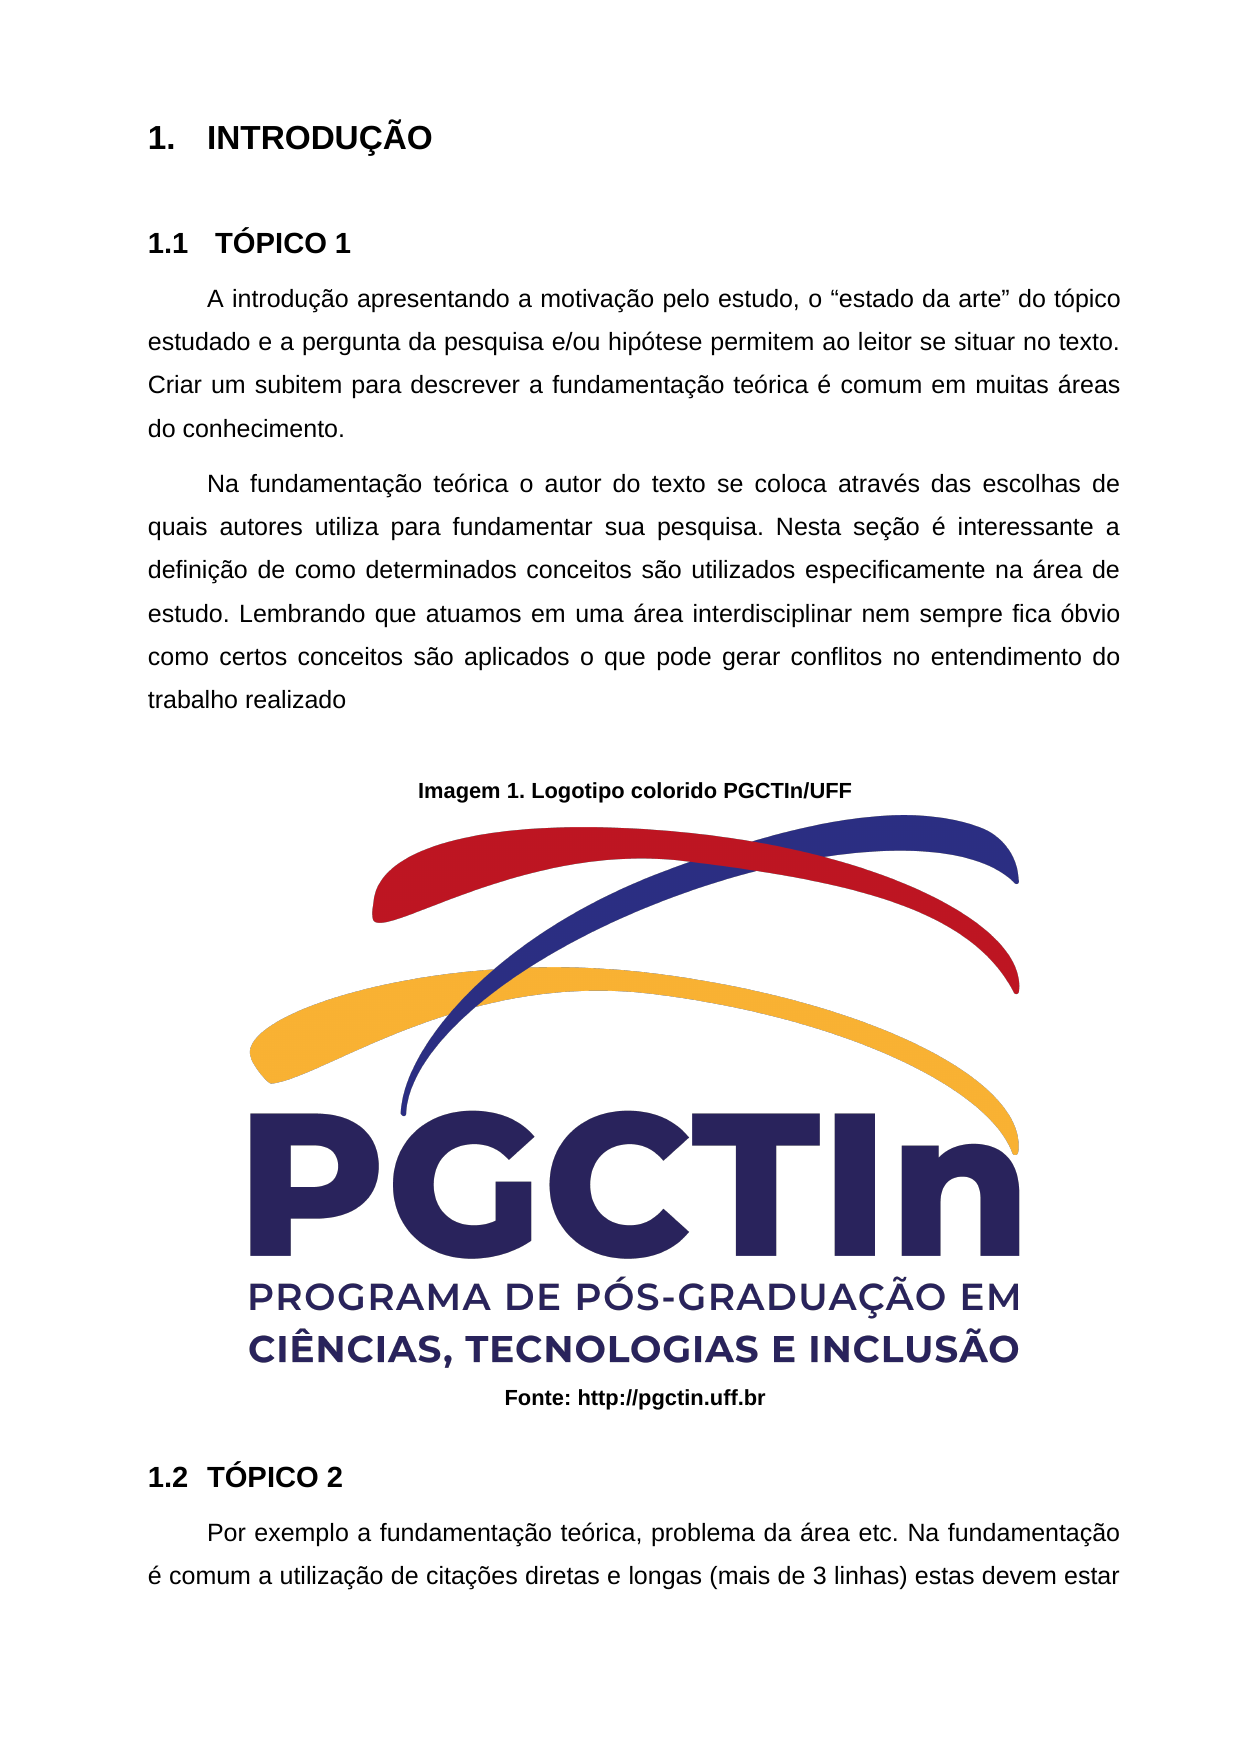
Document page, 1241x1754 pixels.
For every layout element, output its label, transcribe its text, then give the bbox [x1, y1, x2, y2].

text Fonte: http://pgctin.uff.br [148, 1384, 1122, 1410]
subtitle TÓPICO 2 [148, 1460, 1122, 1493]
text Na fundamentação teórica o autor do texto se coloca através das escolhas de quais autores utiliza para fundamentar sua pesquisa. Nesta seção é interessante a definição de como determinados conceitos são utilizados especificamente na área de estudo. Lembrando que atuamos em uma área interdisciplinar nem sempre fica óbvio como certos conceitos são aplicados o que pode gerar conflitos no entendimento do trabalho realizado [148, 469, 1122, 714]
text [148, 1518, 1122, 1590]
subtitle INTRODUÇÃO [148, 118, 1122, 157]
text A introdução apresentando a motivação pelo estudo, o “estado da arte” do tópico estudado e a pergunta da pesquisa e/ou hipótese permitem ao leitor se situar no texto. Criar um subitem para descrever a fundamentação teórica é comum em muitas áreas do conhecimento. [148, 284, 1122, 442]
subtitle TÓPICO 1 [148, 226, 1122, 259]
picture [241, 815, 1029, 1372]
text Imagem 1. Logotipo colorido PGCTIn/UFF [148, 778, 1122, 803]
